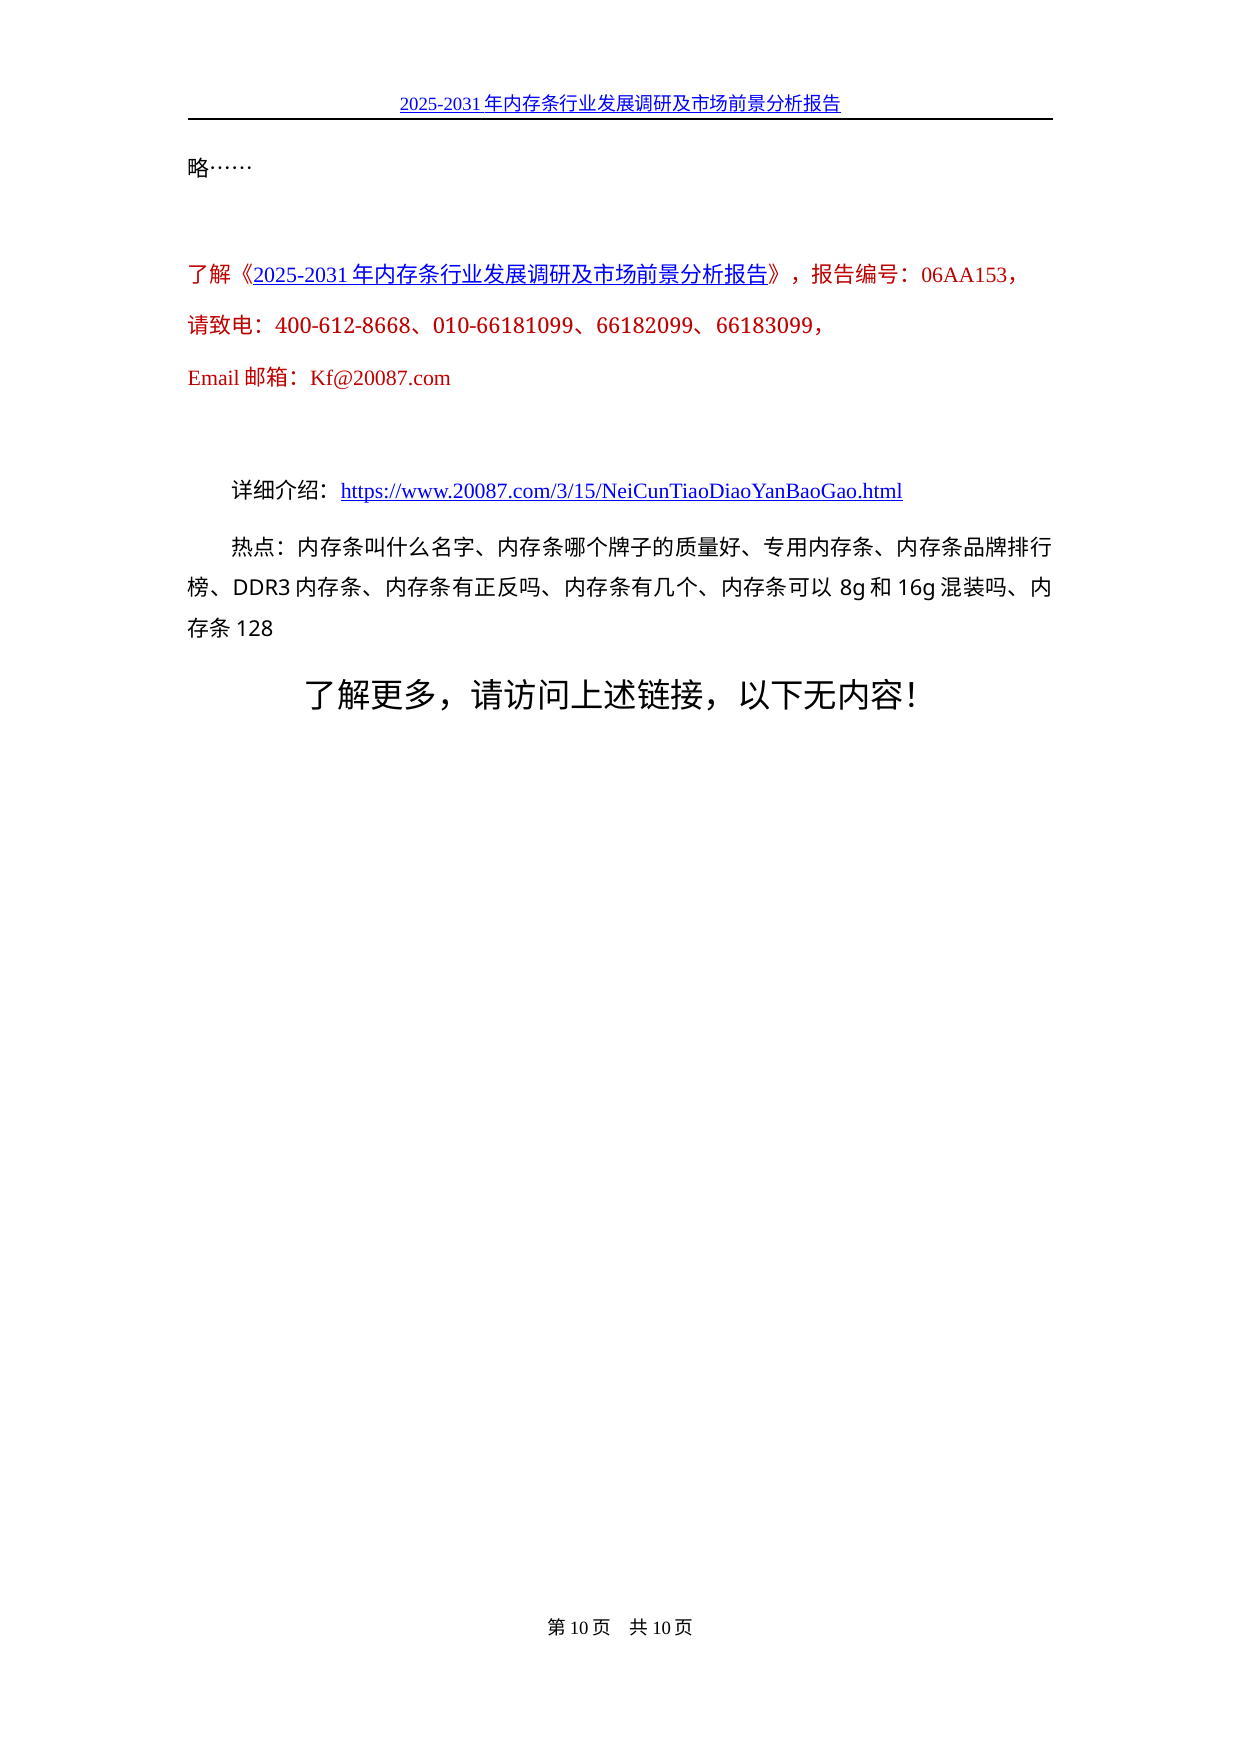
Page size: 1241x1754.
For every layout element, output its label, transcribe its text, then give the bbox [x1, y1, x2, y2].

text 热点：内存条叫什么名字、内存条哪个牌子的质量好、专用内存条、内存条品牌排行榜、DDR3内存条、内存条有正反吗、内存条有几个、内存条可以8g和16g混装吗、内存条128 [187, 529, 1053, 643]
title 了解更多，请访问上述链接，以下无内容！ [187, 661, 1053, 726]
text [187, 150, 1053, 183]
text 请致电：400-612-8668、010-66181099、66182099、66183099， [187, 308, 1053, 341]
text 了解《2025-2031年内存条行业发展调研及市场前景分析报告》，报告编号：06AA153， [187, 257, 1053, 289]
text 详细介绍：https://www.20087.com/3/15/NeiCunTiaoDiaoYanBaoGao.html [187, 473, 1053, 505]
text Email邮箱：Kf@20087.com [187, 360, 1053, 392]
